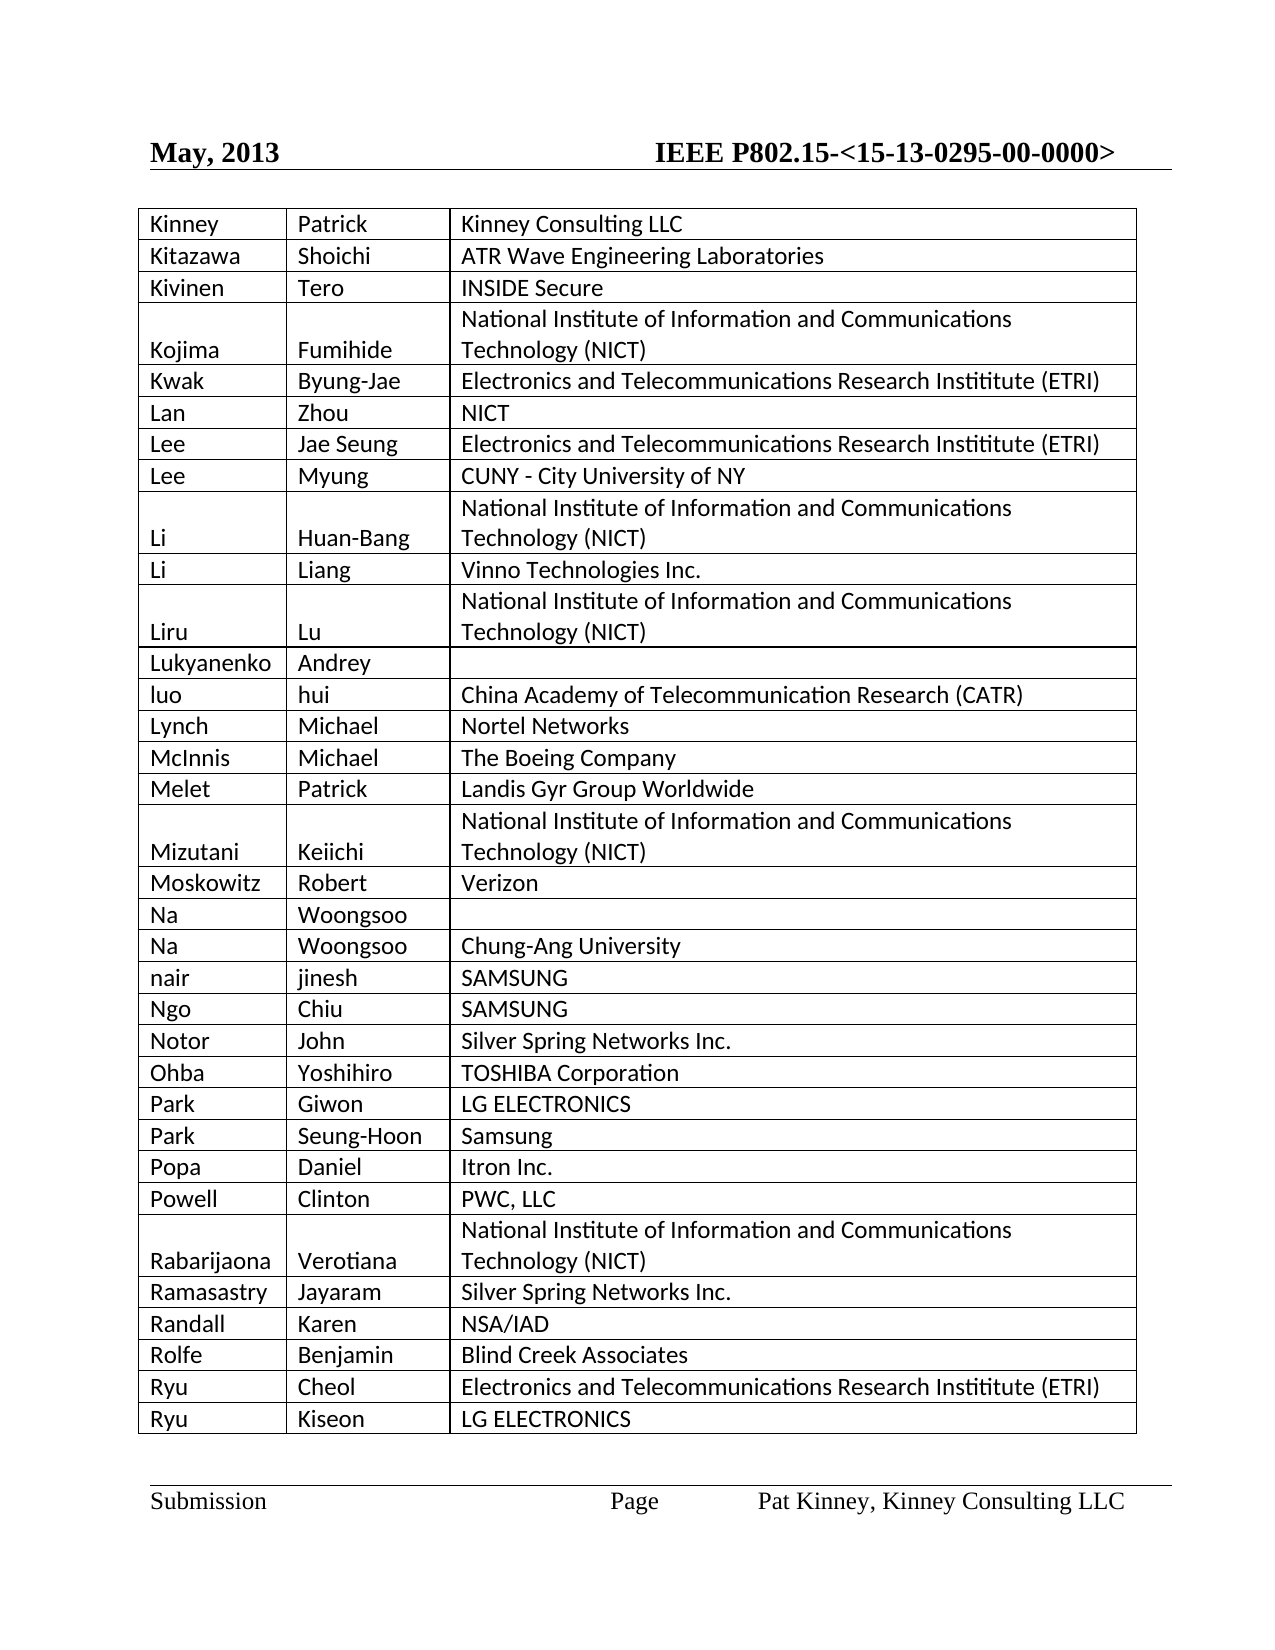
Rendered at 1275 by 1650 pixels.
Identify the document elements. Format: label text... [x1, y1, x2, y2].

table_cell Mizutani [139, 805, 286, 866]
table_cell Fumihide [287, 303, 449, 364]
table_cell Kinney [139, 209, 286, 239]
table_cell Karen [287, 1308, 449, 1339]
table_cell Kitazawa [139, 240, 286, 271]
table_cell Na [139, 930, 286, 961]
table_cell Giwon [287, 1088, 449, 1119]
table_cell Ohba [139, 1057, 286, 1087]
table_cell Seung-Hoon [287, 1120, 449, 1150]
table_cell Chung-Ang University [451, 930, 1136, 961]
table_cell CUNY - City University of NY [451, 460, 1136, 491]
table_cell Ryu [139, 1371, 286, 1402]
table_cell Nortel Networks [451, 711, 1136, 741]
table_cell Itron Inc. [451, 1151, 1136, 1182]
table_cell National Institute of Information and Communications Technology (NICT) [451, 805, 1136, 866]
table_cell Moskowitz [139, 867, 286, 898]
table_cell Keiichi [287, 805, 449, 866]
table_cell Kivinen [139, 272, 286, 302]
table_cell Kiseon [287, 1403, 449, 1433]
table_cell Benjamin [287, 1340, 449, 1370]
table_cell Yoshihiro [287, 1057, 449, 1087]
table_cell Byung-Jae [287, 365, 449, 396]
table_cell Lee [139, 460, 286, 491]
table_cell Powell [139, 1183, 286, 1213]
table_cell PWC, LLC [451, 1183, 1136, 1213]
table_cell Na [139, 899, 286, 929]
table_cell Ngo [139, 994, 286, 1024]
table_cell Woongsoo [287, 899, 449, 929]
table_cell National Institute of Information and Communications Technology (NICT) [451, 1215, 1136, 1276]
table_cell Ramasastry [139, 1277, 286, 1307]
table_cell Myung [287, 460, 449, 491]
table_cell Samsung [451, 1120, 1136, 1150]
table_cell Jae Seung [287, 429, 449, 459]
table_cell hui [287, 679, 449, 709]
table_cell NSA/IAD [451, 1308, 1136, 1339]
table_cell Chiu [287, 994, 449, 1024]
table_cell Patrick [287, 209, 449, 239]
table_cell Kwak [139, 365, 286, 396]
table_cell Lan [139, 397, 286, 427]
table_cell National Institute of Information and Communications Technology (NICT) [451, 303, 1136, 364]
table_cell [451, 648, 1136, 678]
table_cell Kinney Consulting LLC [451, 209, 1136, 239]
table_cell Shoichi [287, 240, 449, 271]
table_cell Andrey [287, 648, 449, 678]
table_cell Silver Spring Networks Inc. [451, 1025, 1136, 1056]
table_cell Tero [287, 272, 449, 302]
table_cell SAMSUNG [451, 994, 1136, 1024]
table_cell Park [139, 1088, 286, 1119]
table_cell Notor [139, 1025, 286, 1056]
table_cell Lukyanenko [139, 648, 286, 678]
table_cell Jayaram [287, 1277, 449, 1307]
table_cell China Academy of Telecommunication Research (CATR) [451, 679, 1136, 709]
table_cell Liru [139, 585, 286, 646]
table_cell Woongsoo [287, 930, 449, 961]
table_cell Rolfe [139, 1340, 286, 1370]
table_cell Michael [287, 742, 449, 773]
table_cell McInnis [139, 742, 286, 773]
table_cell Patrick [287, 774, 449, 804]
table_cell Michael [287, 711, 449, 741]
table_cell Lynch [139, 711, 286, 741]
table_cell [451, 899, 1136, 929]
table_cell John [287, 1025, 449, 1056]
table_cell Blind Creek Associates [451, 1340, 1136, 1370]
table_cell National Institute of Information and Communications Technology (NICT) [451, 492, 1136, 553]
table_cell TOSHIBA Corporation [451, 1057, 1136, 1087]
table_cell The Boeing Company [451, 742, 1136, 773]
table_cell LG ELECTRONICS [451, 1088, 1136, 1119]
table_cell Zhou [287, 397, 449, 427]
table_cell Lu [287, 585, 449, 646]
table_cell ATR Wave Engineering Laboratories [451, 240, 1136, 271]
table_cell National Institute of Information and Communications Technology (NICT) [451, 585, 1136, 646]
table_cell Vinno Technologies Inc. [451, 554, 1136, 584]
table_cell Electronics and Telecommunications Research Instititute (ETRI) [451, 429, 1136, 459]
table_cell Electronics and Telecommunications Research Instititute (ETRI) [451, 365, 1136, 396]
table_cell Verotiana [287, 1215, 449, 1276]
table_cell Ryu [139, 1403, 286, 1433]
table_cell Rabarijaona [139, 1215, 286, 1276]
table_cell Silver Spring Networks Inc. [451, 1277, 1136, 1307]
table_cell Liang [287, 554, 449, 584]
table_cell Verizon [451, 867, 1136, 898]
table_cell LG ELECTRONICS [451, 1403, 1136, 1433]
table_cell Li [139, 492, 286, 553]
table_cell Clinton [287, 1183, 449, 1213]
table_cell INSIDE Secure [451, 272, 1136, 302]
table_cell luo [139, 679, 286, 709]
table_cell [451, 1371, 1136, 1402]
table_cell Huan-Bang [287, 492, 449, 553]
table_cell NICT [451, 397, 1136, 427]
table_cell nair [139, 962, 286, 992]
table_cell Randall [139, 1308, 286, 1339]
table_cell Popa [139, 1151, 286, 1182]
table_cell Robert [287, 867, 449, 898]
table_cell Park [139, 1120, 286, 1150]
table_cell Daniel [287, 1151, 449, 1182]
table_cell Landis Gyr Group Worldwide [451, 774, 1136, 804]
table_cell Melet [139, 774, 286, 804]
table_cell Kojima [139, 303, 286, 364]
table_cell Lee [139, 429, 286, 459]
table_cell SAMSUNG [451, 962, 1136, 992]
table_cell jinesh [287, 962, 449, 992]
table_cell Li [139, 554, 286, 584]
table_cell Cheol [287, 1371, 449, 1402]
